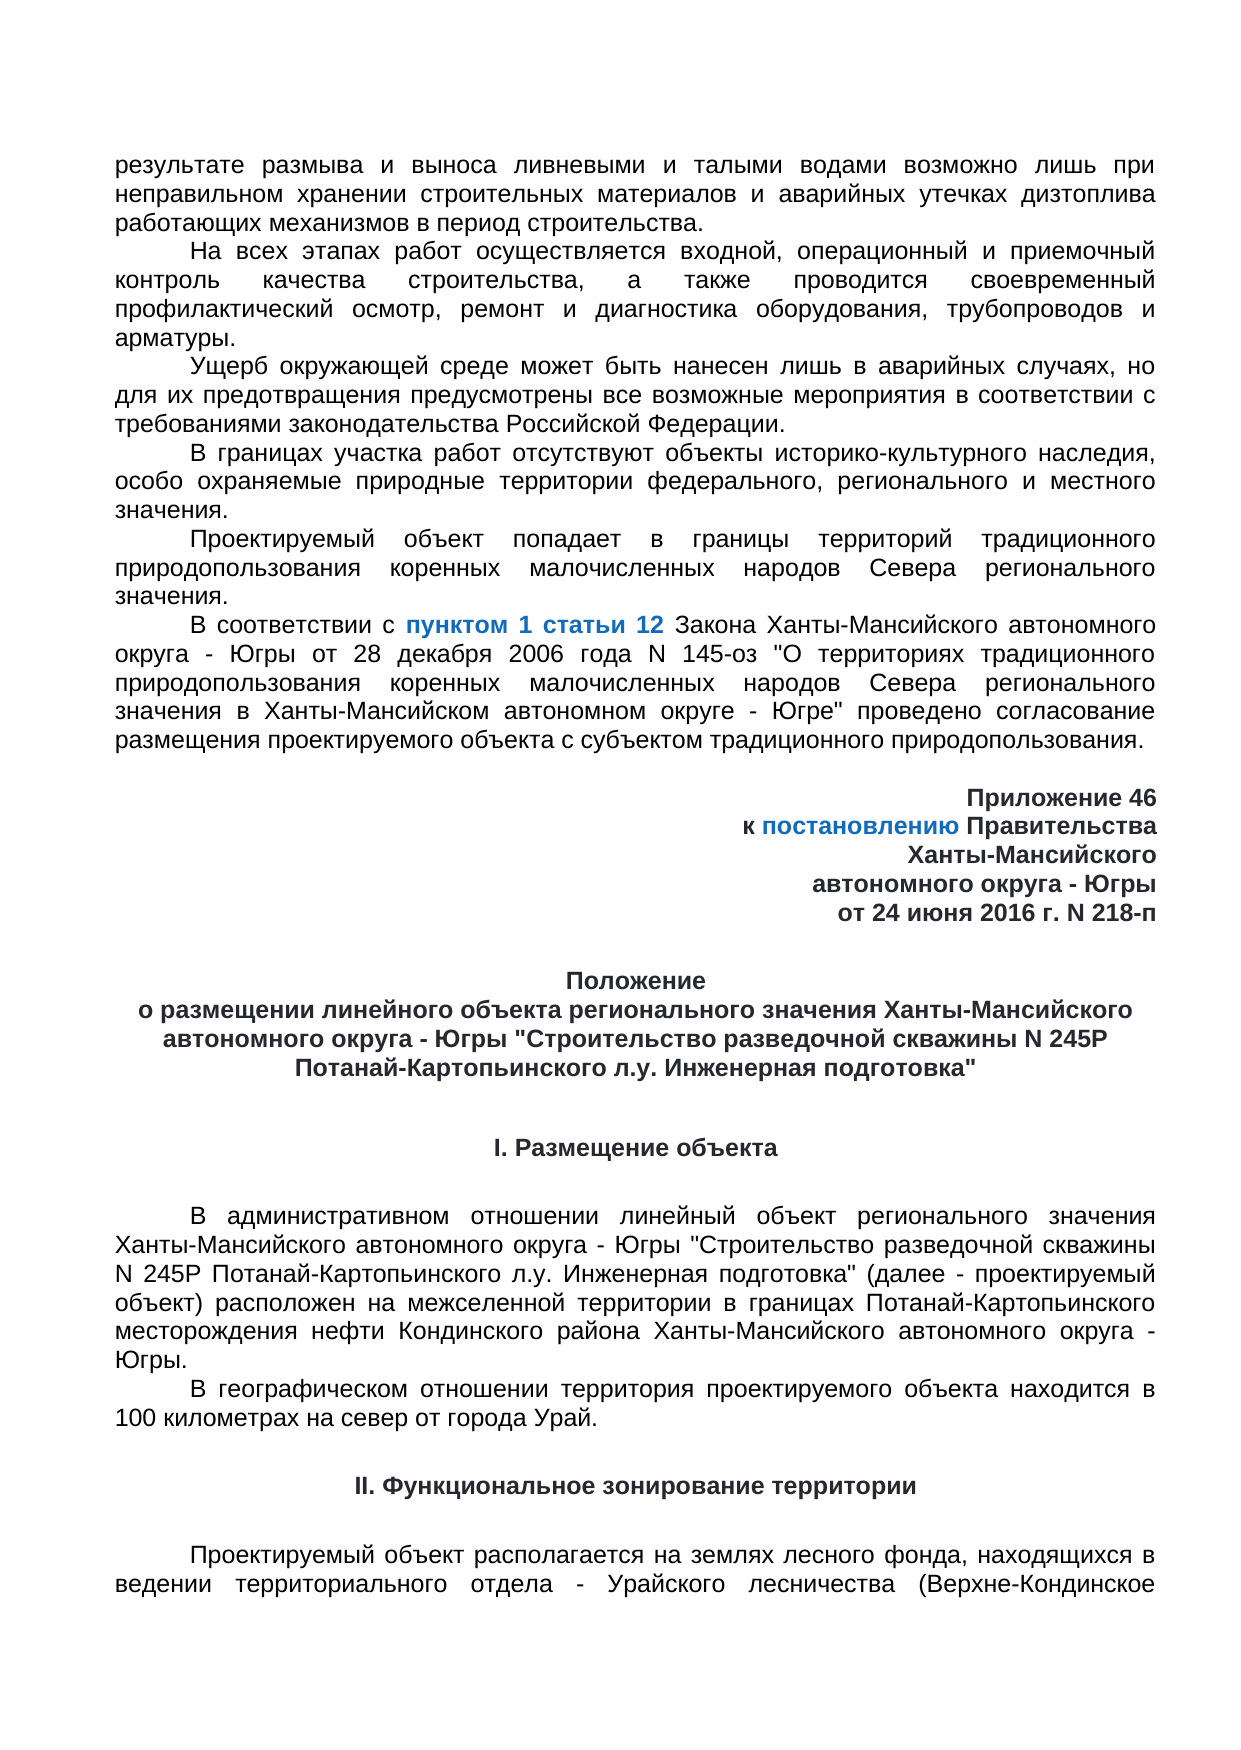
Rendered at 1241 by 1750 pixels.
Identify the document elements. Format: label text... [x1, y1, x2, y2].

text В административном отношении линейный объект регионального значения Ханты-Мансийского автономного округа - Югры "Строительство разведочной скважины N 245Р Потанай-Картопьинского л.у. Инженерная подготовка" (далее - проектируемый объект) расположен на межселенной территории в границах Потанай-Картопьинского месторождения нефти Кондинского района Ханты-Мансийского автономного округа - Югры. [114, 1201, 1157, 1374]
subtitle Положение о размещении линейного объекта регионального значения Ханты-Мансийского автономного округа - Югры "Строительство разведочной скважины N 245Р Потанай-Картопьинского л.у. Инженерная подготовка" [114, 966, 1157, 1081]
subtitle I. Размещение объекта [114, 1132, 1157, 1161]
text В географическом отношении территория проектируемого объекта находится в 100 километрах на север от города Урай. [114, 1374, 1157, 1431]
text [114, 1540, 1157, 1597]
text В соответствии с пунктом 1 статьи 12 Закона Ханты-Мансийского автономного округа - Югры от 28 декабря 2006 года N 145-оз "О территориях традиционного природопользования коренных малочисленных народов Севера регионального значения в Ханты-Мансийском автономном округе - Югре" проведено согласование размещения проектируемого объекта с субъектом традиционного природопользования. [114, 610, 1157, 754]
subtitle II. Функциональное зонирование территории [114, 1471, 1157, 1500]
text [114, 150, 1157, 236]
text В границах участка работ отсутствуют объекты историко-культурного наследия, особо охраняемые природные территории федерального, регионального и местного значения. [114, 437, 1157, 524]
text Проектируемый объект попадает в границы территорий традиционного природопользования коренных малочисленных народов Севера регионального значения. [114, 524, 1157, 610]
text Ущерб окружающей среде может быть нанесен лишь в аварийных случаях, но для их предотвращения предусмотрены все возможные мероприятия в соответствии с требованиями законодательства Российской Федерации. [114, 351, 1157, 437]
text Приложение 46 к постановлению Правительства Ханты-Мансийского автономного округа - Югры от 24 июня 2016 г. N 218-п [114, 782, 1157, 926]
text На всех этапах работ осуществляется входной, операционный и приемочный контроль качества строительства, а также проводится своевременный профилактический осмотр, ремонт и диагностика оборудования, трубопроводов и арматуры. [114, 236, 1157, 351]
